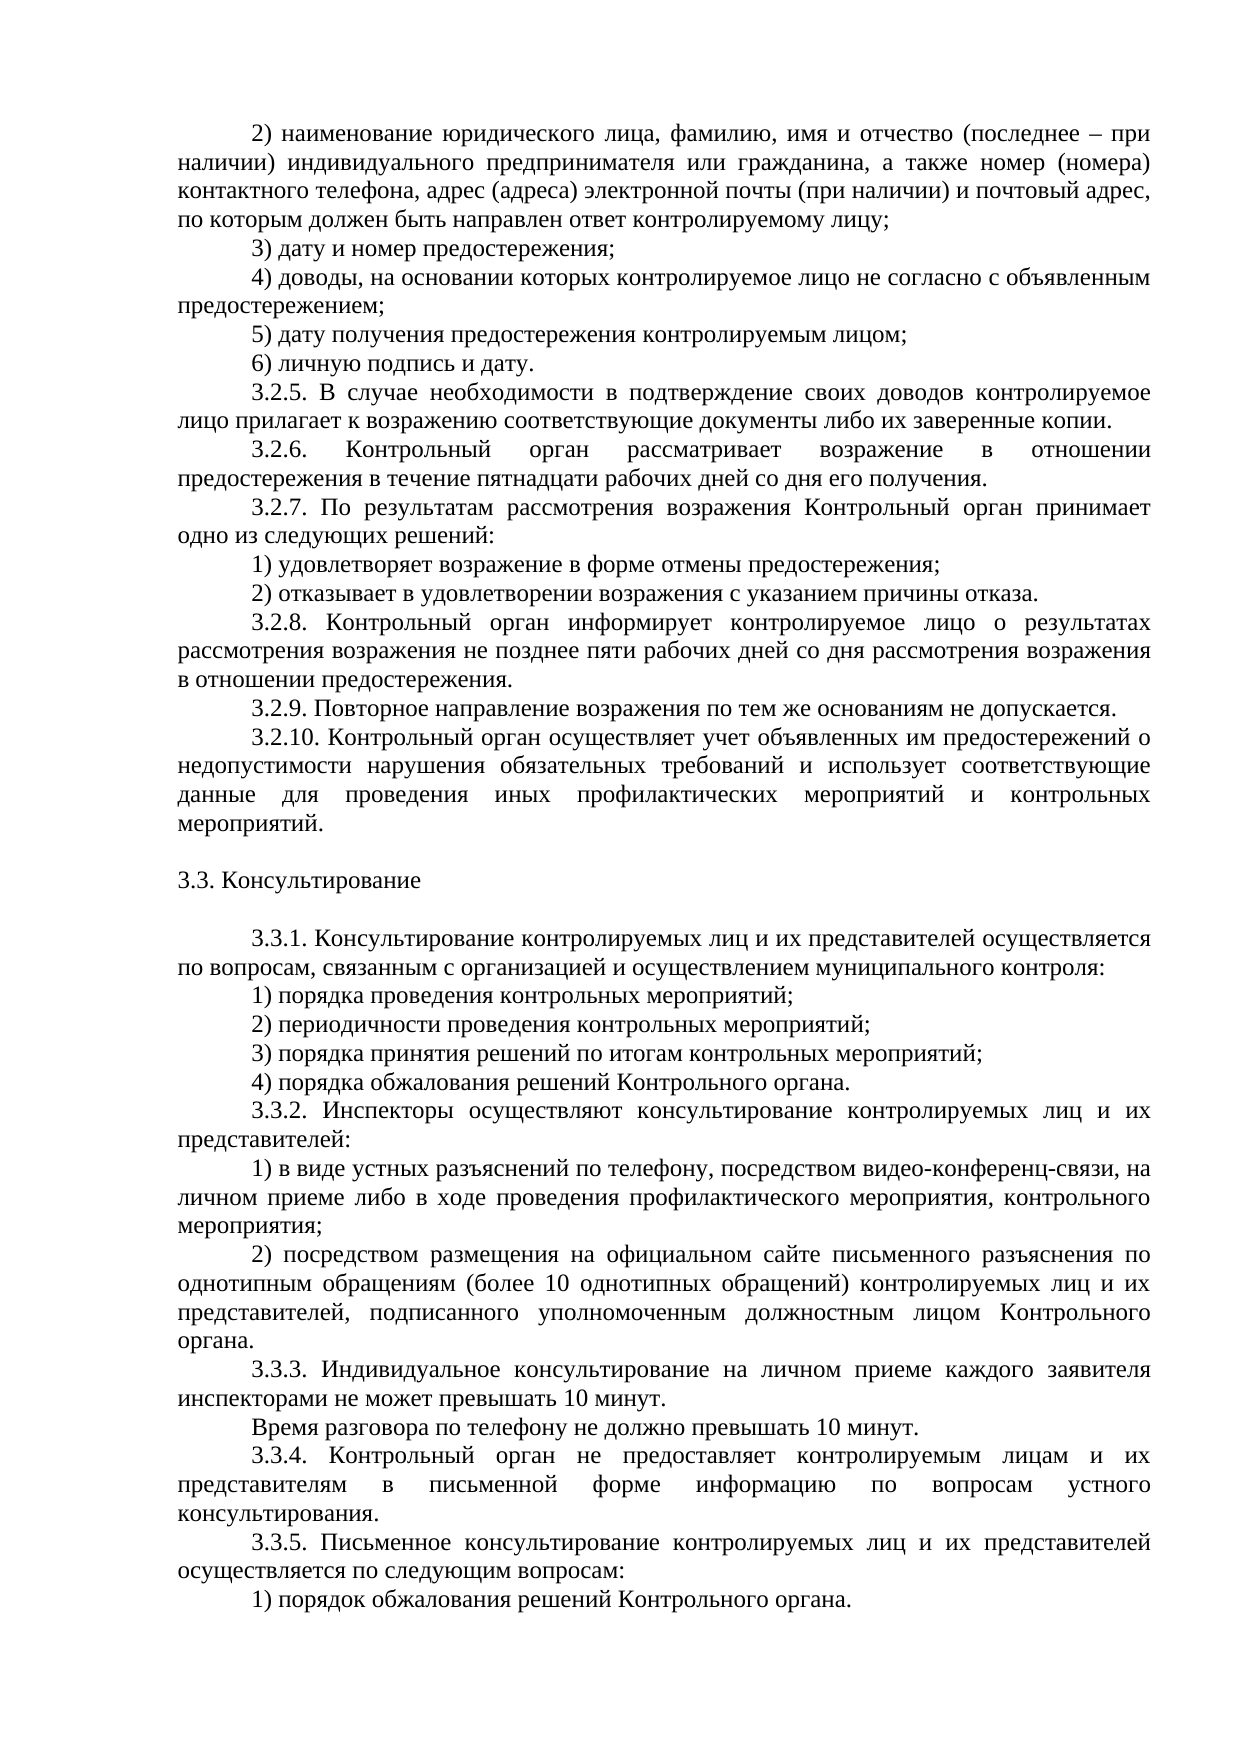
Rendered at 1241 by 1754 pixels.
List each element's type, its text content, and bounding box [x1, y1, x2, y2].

text 6) личную подпись и дату. [177, 348, 1152, 377]
text 4) доводы, на основании которых контролируемое лицо не согласно с объявленным предостережением; [177, 262, 1152, 319]
text 3.2.5. В случае необходимости в подтверждение своих доводов контролируемое лицо прилагает к возражению соответствующие документы либо их заверенные копии. [177, 377, 1152, 434]
text 3.3. Консультирование [177, 866, 1152, 894]
text 5) дату получения предостережения контролируемым лицом; [177, 319, 1152, 348]
text 2) наименование юридического лица, фамилию, имя и отчество (последнее – при наличии) индивидуального предпринимателя или гражданина, а также номер (номера) контактного телефона, адрес (адреса) электронной почты (при наличии) и почтовый адрес, по которым должен быть направлен ответ контролируемому лицу; [177, 118, 1152, 233]
text 4) порядка обжалования решений Контрольного органа. [251, 1067, 1152, 1096]
text 1) в виде устных разъяснений по телефону, посредством видео-конференц-связи, на личном приеме либо в ходе проведения профилактического мероприятия, контрольного мероприятия; [177, 1153, 1152, 1239]
text Время разговора по телефону не должно превышать 10 минут. [177, 1412, 1152, 1441]
text 2) посредством размещения на официальном сайте письменного разъяснения по однотипным обращениям (более 10 однотипных обращений) контролируемых лиц и их представителей, подписанного уполномоченным должностным лицом Контрольного органа. [177, 1239, 1152, 1354]
text 3) дату и номер предостережения; [177, 233, 1152, 262]
text 1) порядка проведения контрольных мероприятий; [251, 981, 1152, 1009]
text 3) порядка принятия решений по итогам контрольных мероприятий; [251, 1038, 1152, 1067]
text 1) порядок обжалования решений Контрольного органа. [177, 1584, 1152, 1613]
text 1) удовлетворяет возражение в форме отмены предостережения; [177, 549, 1152, 578]
text 3.2.9. Повторное направление возражения по тем же основаниям не допускается. [177, 693, 1152, 722]
text 3.2.6. Контрольный орган рассматривает возражение в отношении предостережения в течение пятнадцати рабочих дней со дня его получения. [177, 434, 1152, 492]
text 3.3.4. Контрольный орган не предоставляет контролируемым лицам и их представителям в письменной форме информацию по вопросам устного консультирования. [177, 1441, 1152, 1527]
text 2) отказывает в удовлетворении возражения с указанием причины отказа. [177, 578, 1152, 607]
text 3.3.5. Письменное консультирование контролируемых лиц и их представителей осуществляется по следующим вопросам: [177, 1527, 1152, 1584]
text 3.2.10. Контрольный орган осуществляет учет объявленных им предостережений о недопустимости нарушения обязательных требований и использует соответствующие данные для проведения иных профилактических мероприятий и контрольных мероприятий. [177, 722, 1152, 837]
list 3.3.2. Инспекторы осуществляют консультирование контролируемых лиц и их представителей: [177, 1096, 1152, 1153]
text 3.2.8. Контрольный орган информирует контролируемое лицо о результатах рассмотрения возражения не позднее пяти рабочих дней со дня рассмотрения возражения в отношении предостережения. [177, 607, 1152, 693]
text 2) периодичности проведения контрольных мероприятий; [251, 1009, 1152, 1038]
text 3.3.1. Консультирование контролируемых лиц и их представителей осуществляется по вопросам, связанным с организацией и осуществлением муниципального контроля: [177, 923, 1152, 981]
text 3.3.3. Индивидуальное консультирование на личном приеме каждого заявителя инспекторами не может превышать 10 минут. [177, 1354, 1152, 1412]
text 3.2.7. По результатам рассмотрения возражения Контрольный орган принимает одно из следующих решений: [177, 492, 1152, 549]
